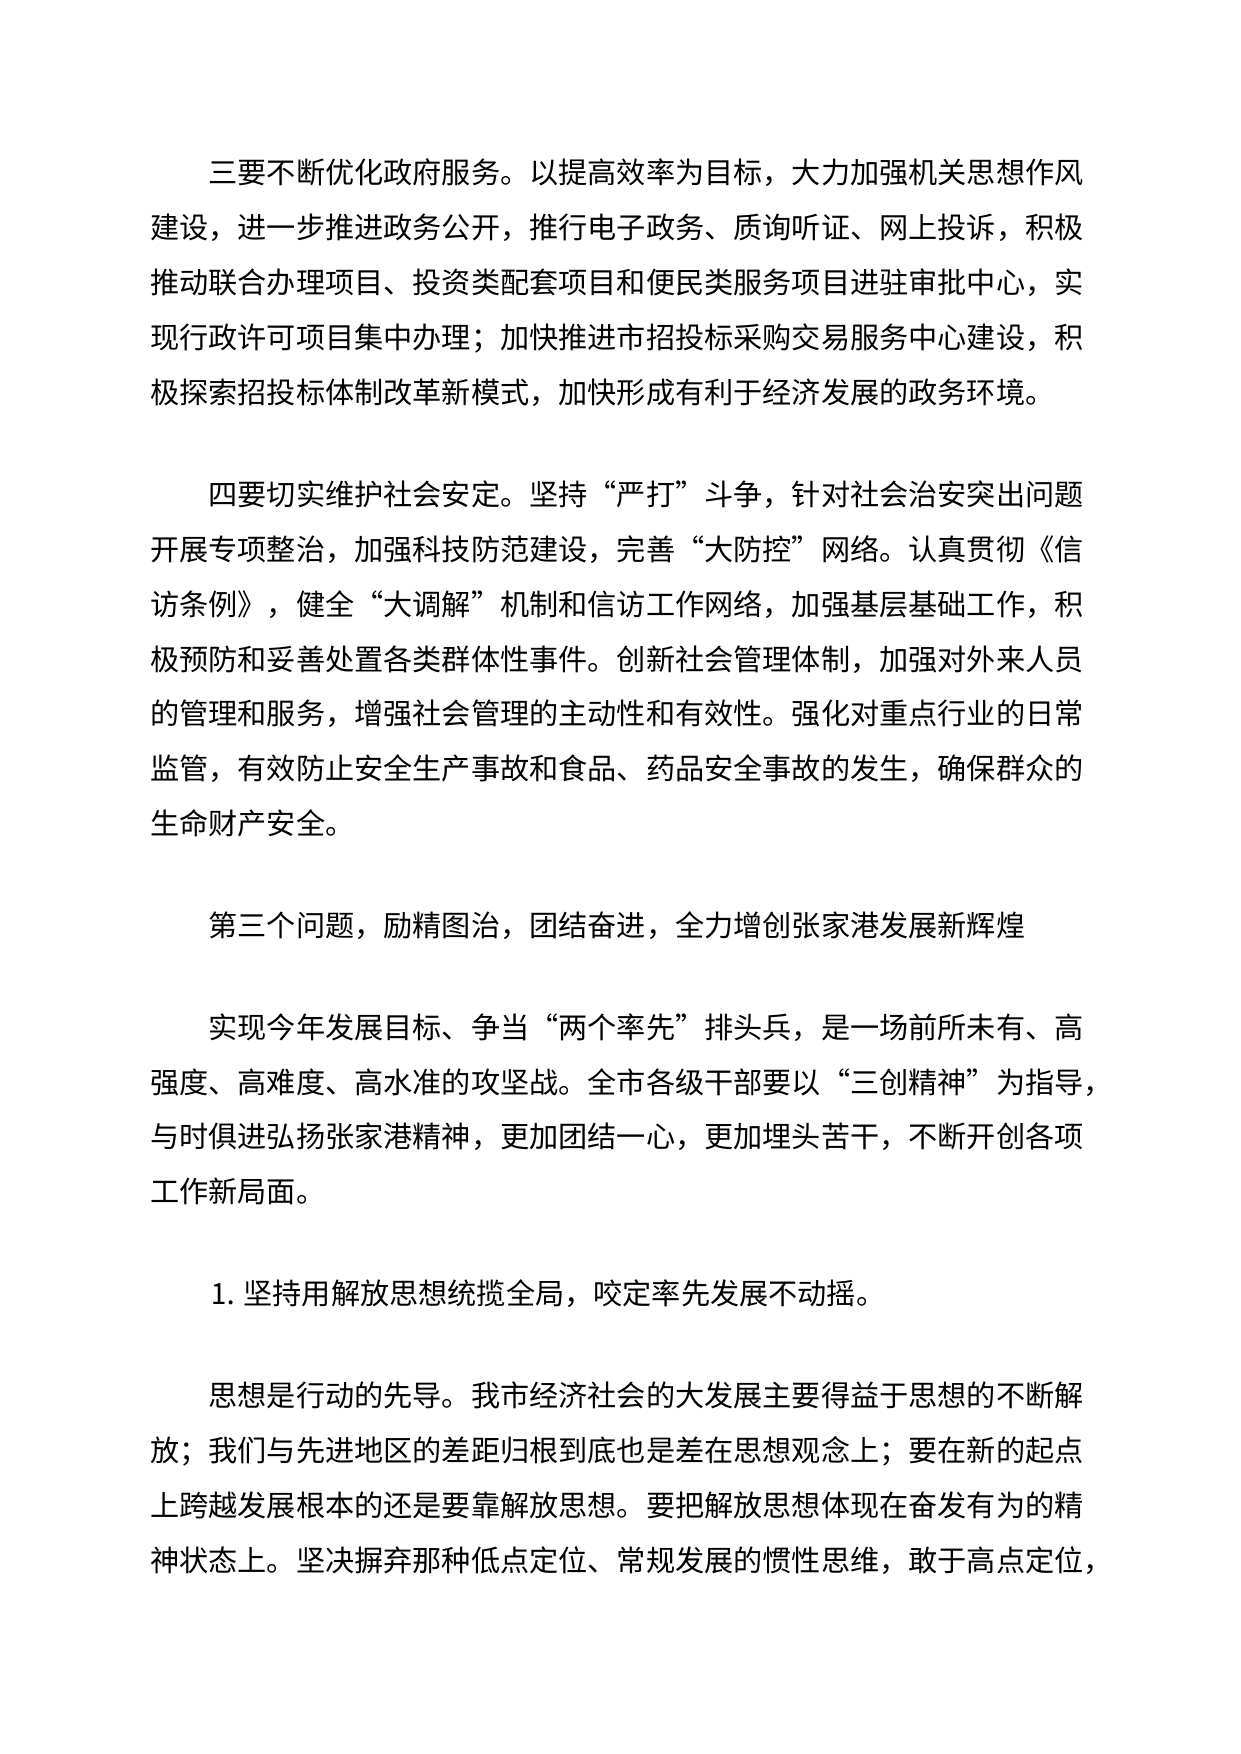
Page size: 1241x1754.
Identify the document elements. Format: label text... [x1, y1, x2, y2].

text 三要不断优化政府服务。以提高效率为目标，大力加强机关思想作风建设，进一步推进政务公开，推行电子政务、质询听证、网上投诉，积极推动联合办理项目、投资类配套项目和便民类服务项目进驻审批中心，实现行政许可项目集中办理；加快推进市招投标采购交易服务中心建设，积极探索招投标体制改革新模式，加快形成有利于经济发展的政务环境。 [150, 150, 1090, 412]
text 第三个问题，励精图治，团结奋进，全力增创张家港发展新辉煌 [150, 902, 1090, 945]
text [150, 1373, 1090, 1580]
text 四要切实维护社会安定。坚持“严打”斗争，针对社会治安突出问题开展专项整治，加强科技防范建设，完善“大防控”网络。认真贯彻《信访条例》，健全“大调解”机制和信访工作网络，加强基层基础工作，积极预防和妥善处置各类群体性事件。创新社会管理体制，加强对外来人员的管理和服务，增强社会管理的主动性和有效性。强化对重点行业的日常监管，有效防止安全生产事故和食品、药品安全事故的发生，确保群众的生命财产安全。 [150, 471, 1090, 843]
text ⒈坚持用解放思想统揽全局，咬定率先发展不动摇。 [150, 1271, 1090, 1313]
text 实现今年发展目标、争当“两个率先”排头兵，是一场前所未有、高强度、高难度、高水准的攻坚战。全市各级干部要以“三创精神”为指导，与时俱进弘扬张家港精神，更加团结一心，更加埋头苦干，不断开创各项工作新局面。 [150, 1004, 1090, 1211]
